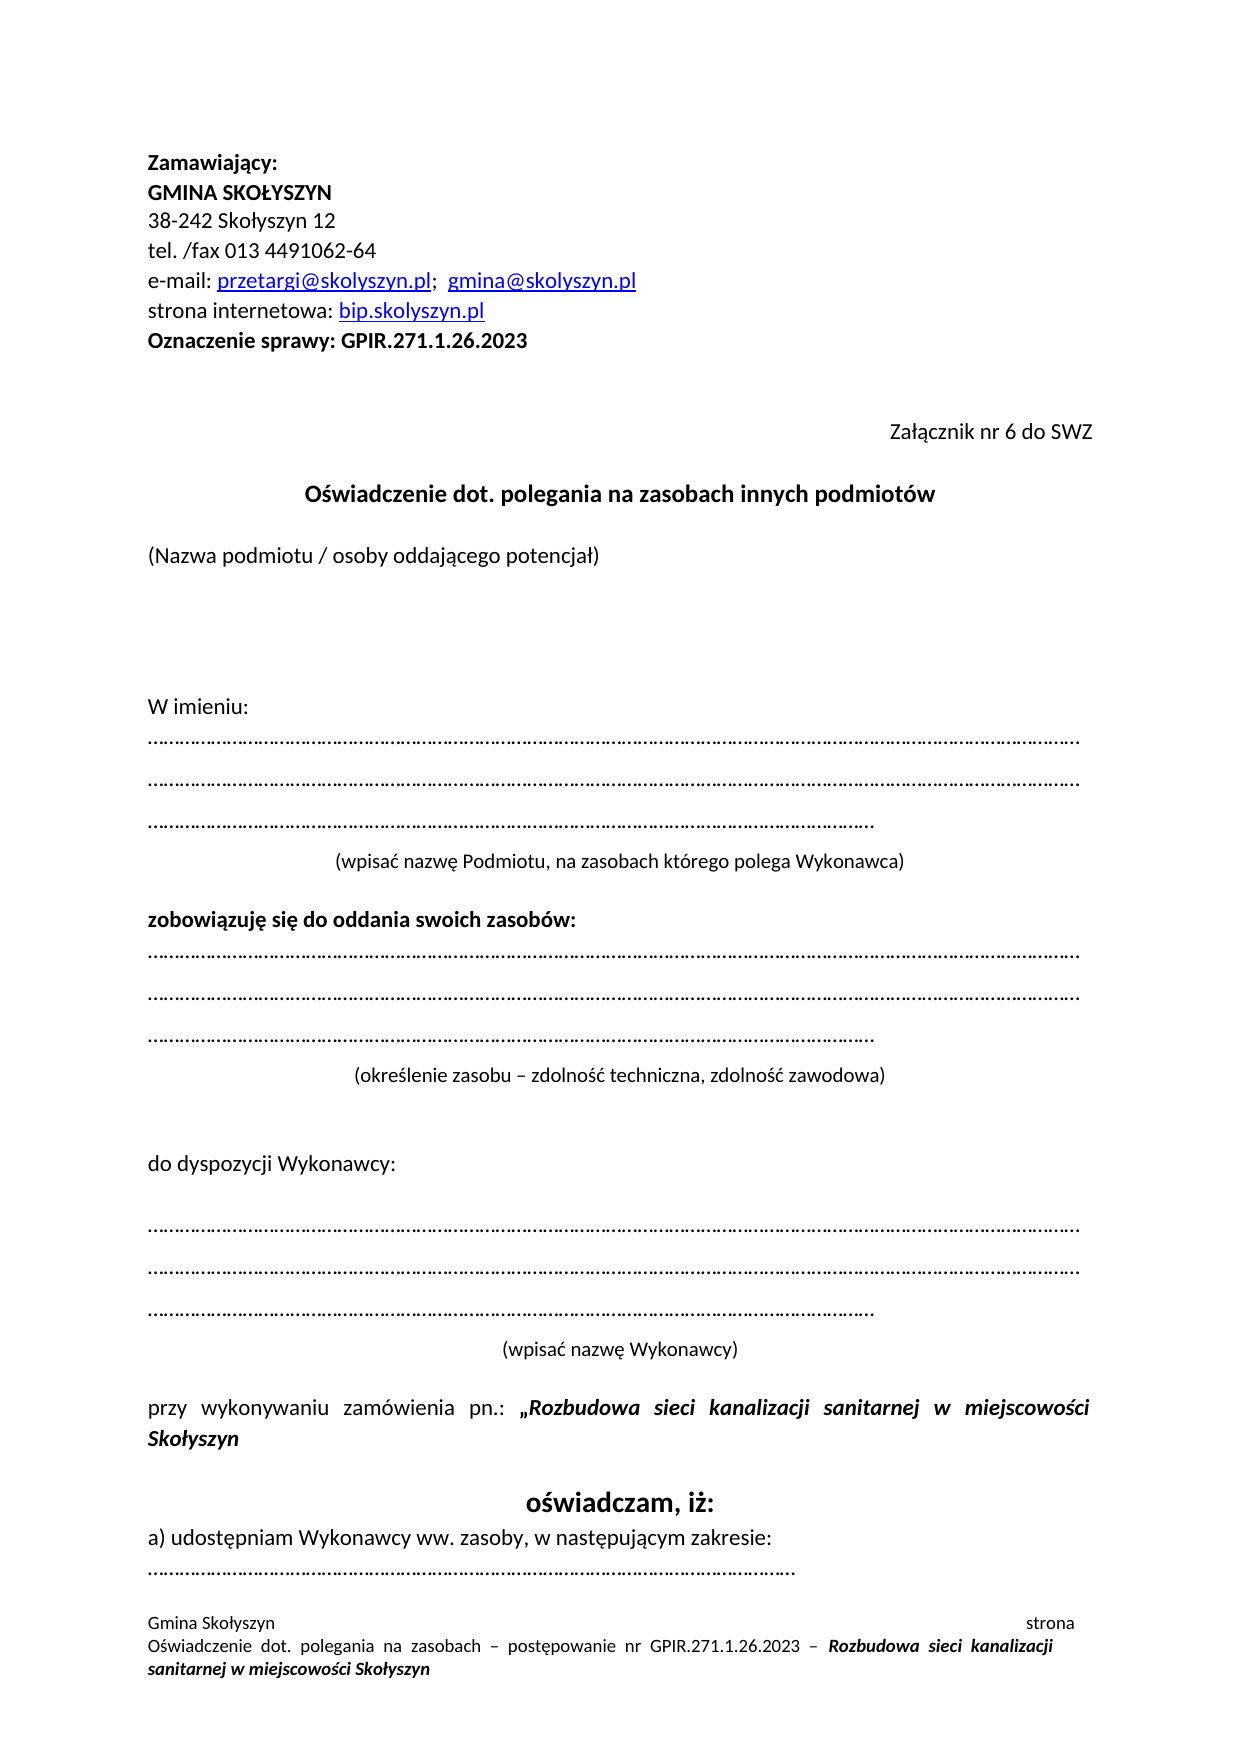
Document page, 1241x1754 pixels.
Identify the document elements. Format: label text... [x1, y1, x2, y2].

text W imieniu: [148, 692, 1093, 720]
text oświadczam, iż: [148, 1484, 1093, 1520]
text …………………………………………………………………………………………………………… [148, 1553, 1093, 1581]
text …………………………………………………………………………………………………………………………………………………………………………………………………………………………………………………………………………………………………………………………………………………………………………………………………………………………………………………… [148, 1210, 1093, 1322]
text Zamawiający: [148, 148, 1093, 176]
text do dyspozycji Wykonawcy: [148, 1149, 1093, 1178]
text strona internetowa: bip.skolyszyn.pl [148, 296, 1093, 324]
text Oświadczenie dot. polegania na zasobach innych podmiotów [148, 478, 1093, 508]
text (wpisać nazwę Wykonawcy) [148, 1336, 1093, 1361]
text tel. /fax 013 4491062-64 [148, 236, 1093, 264]
text a) udostępniam Wykonawcy ww. zasoby, w następującym zakresie: [148, 1523, 1093, 1551]
text przy wykonywaniu zamówienia pn.: „Rozbudowa sieci kanalizacji sanitarnej w miejscowości Skołyszyn [148, 1393, 1093, 1452]
text Załącznik nr 6 do SWZ [148, 417, 1093, 445]
text (Nazwa podmiotu / osoby oddającego potencjał) [148, 541, 1093, 569]
text Oznaczenie sprawy: GPIR.271.1.26.2023 [148, 327, 1093, 355]
text 38-242 Skołyszyn 12 [148, 206, 1093, 234]
text e-mail: przetargi@skolyszyn.pl; gmina@skolyszyn.pl [148, 266, 1093, 294]
text zobowiązuję się do oddania swoich zasobów: [148, 906, 1093, 934]
text (określenie zasobu – zdolność techniczna, zdolność zawodowa) [148, 1062, 1093, 1087]
text …………………………………………………………………………………………………………………………………………………………………………………………………………………………………………………………………………………………………………………………………………………………………………………………………………………………………………………… [148, 722, 1093, 834]
text …………………………………………………………………………………………………………………………………………………………………………………………………………………………………………………………………………………………………………………………………………………………………………………………………………………………………………………… [148, 936, 1093, 1048]
text (wpisać nazwę Podmiotu, na zasobach którego polega Wykonawca) [148, 848, 1093, 873]
